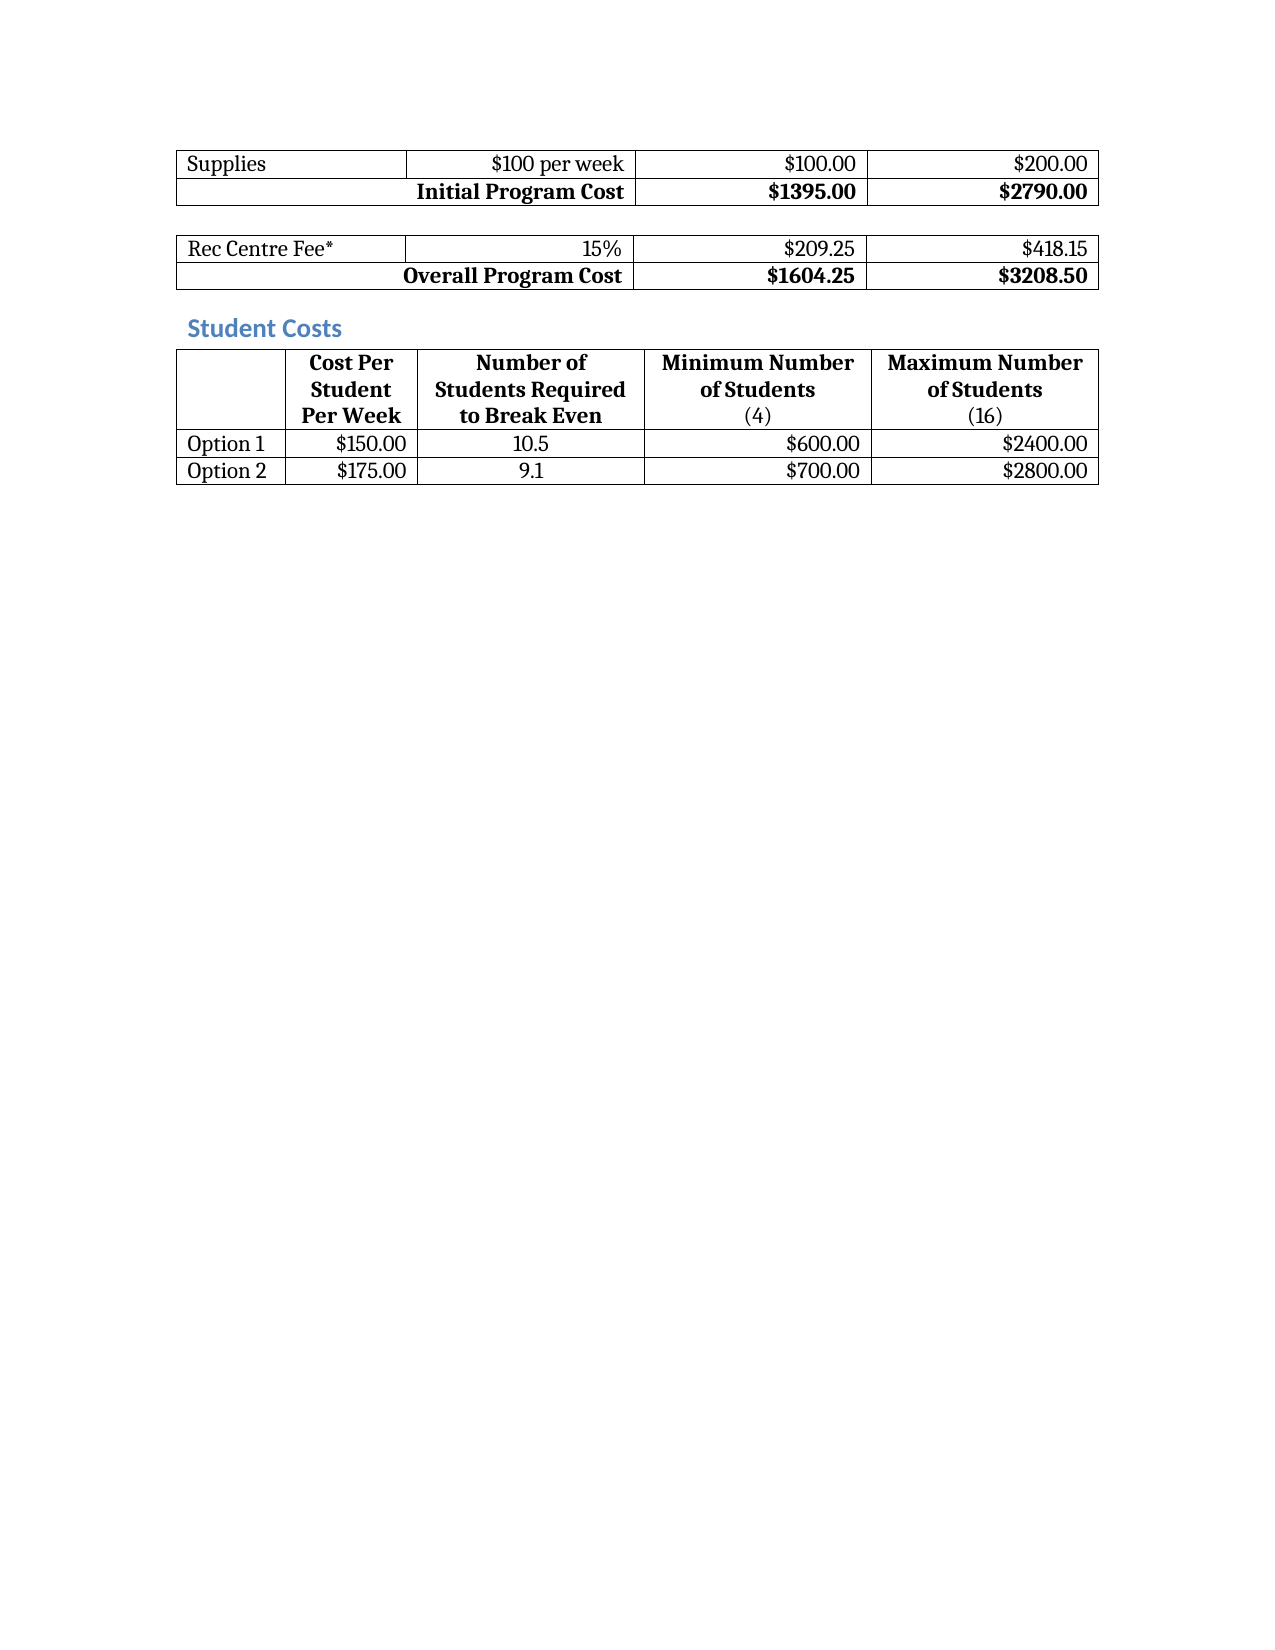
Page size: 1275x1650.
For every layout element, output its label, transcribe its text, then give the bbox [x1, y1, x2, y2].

table_header 15% [406, 236, 633, 262]
table_cell Overall Program Cost [177, 263, 633, 289]
table_header Cost Per Student Per Week [286, 350, 417, 429]
table_cell $100 per week [407, 151, 635, 177]
table_cell Option 1 [177, 430, 285, 457]
table_cell $700.00 [645, 458, 871, 484]
table_cell $100.00 [636, 151, 867, 177]
table_header $418.15 [867, 236, 1098, 262]
table_cell $150.00 [286, 430, 417, 457]
table_header Rec Centre Fee* [177, 236, 405, 262]
table_header [177, 350, 285, 429]
table_cell 9.1 [418, 458, 644, 484]
table_cell $2800.00 [872, 458, 1098, 484]
table_cell Supplies [177, 151, 406, 177]
table_header Maximum Number of Students (16) [872, 350, 1098, 429]
table_header $209.25 [634, 236, 866, 262]
table_cell $3208.50 [867, 263, 1098, 289]
table_header Minimum Number of Students (4) [645, 350, 871, 429]
table_cell Option 2 [177, 458, 285, 484]
table_cell Initial Program Cost [177, 179, 635, 205]
table_cell $600.00 [645, 430, 871, 457]
table_header Number of Students Required to Break Even [418, 350, 644, 429]
table_cell $2790.00 [868, 179, 1098, 205]
table_cell 10.5 [418, 430, 644, 457]
subtitle Student Costs [187, 311, 1087, 344]
table_cell $1604.25 [634, 263, 866, 289]
table_cell $2400.00 [872, 430, 1098, 457]
table_cell $175.00 [286, 458, 417, 484]
table_cell $200.00 [868, 151, 1098, 177]
table_cell $1395.00 [636, 179, 867, 205]
